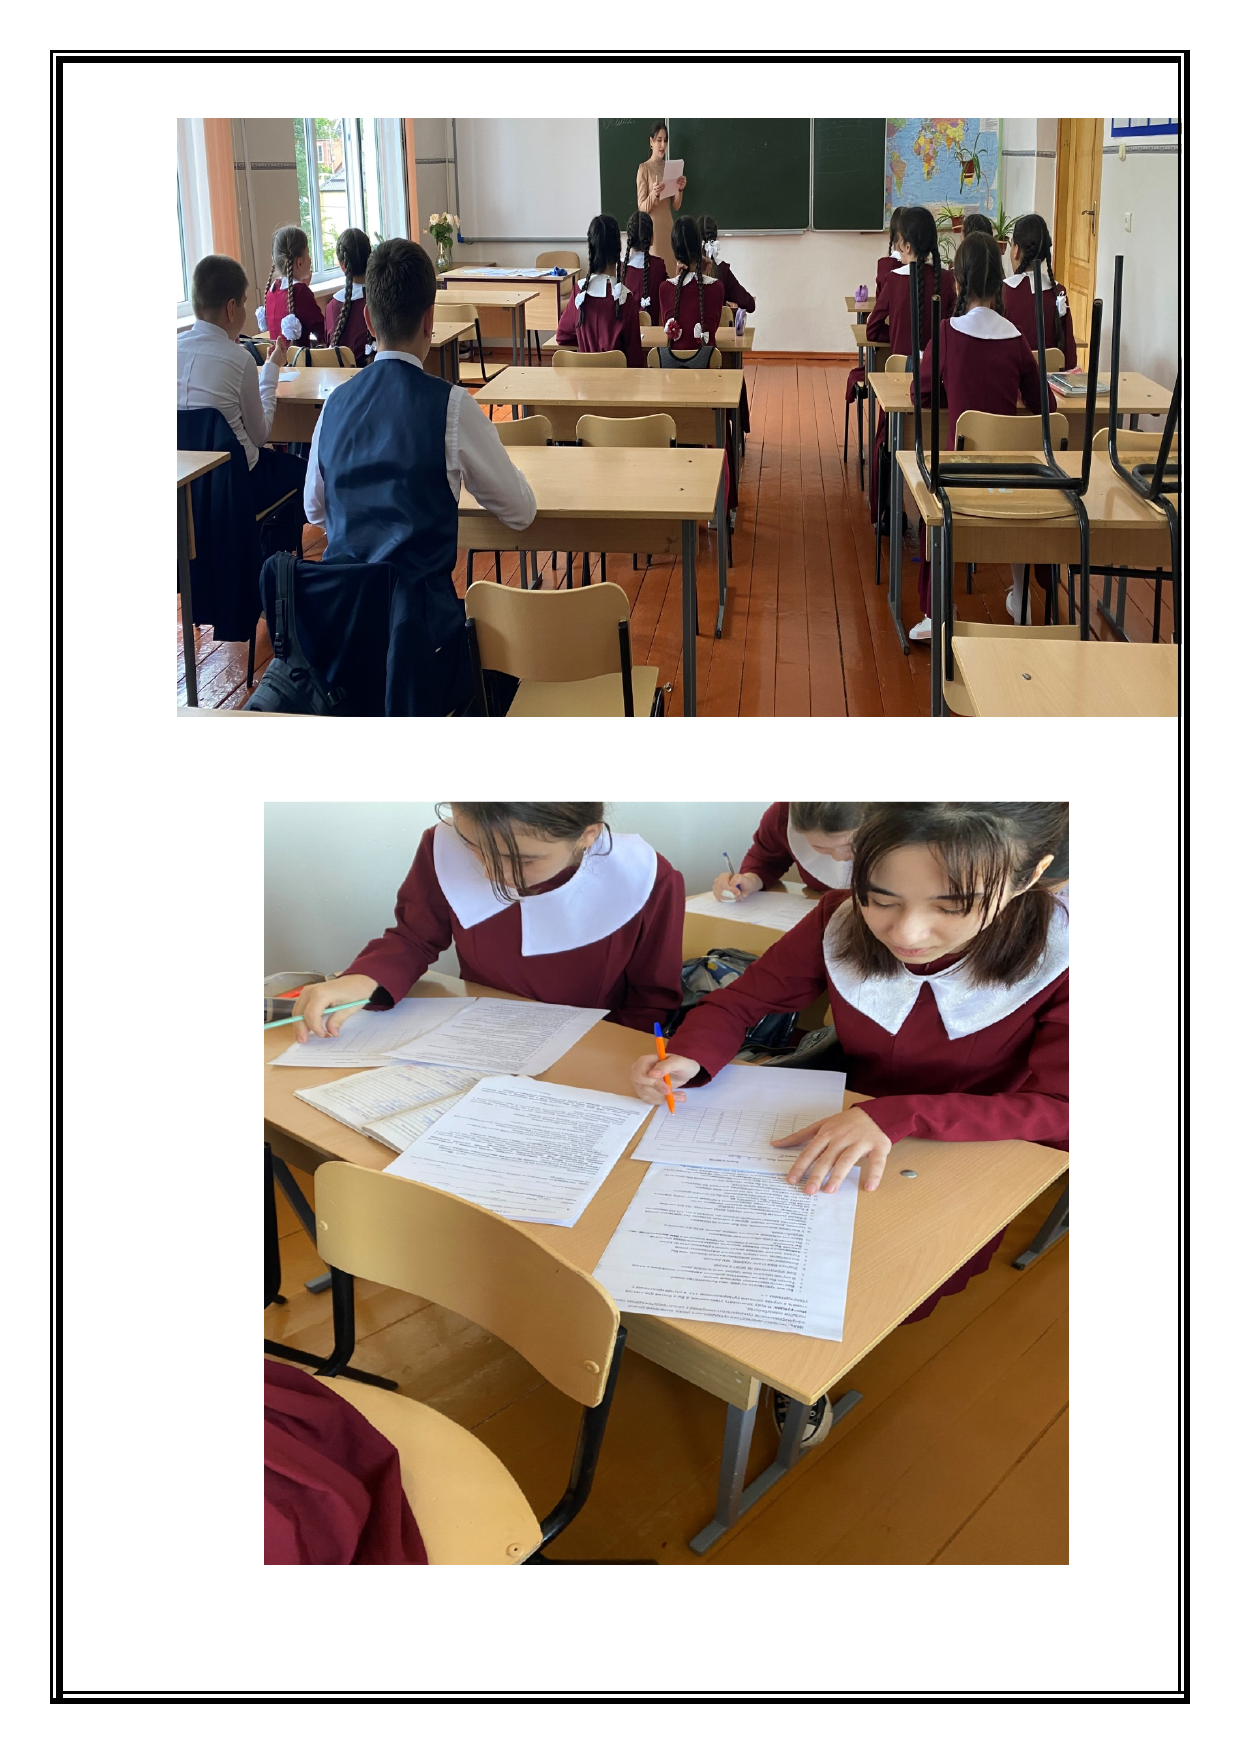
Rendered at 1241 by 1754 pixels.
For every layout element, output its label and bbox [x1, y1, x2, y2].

picture [177, 118, 1178, 717]
picture [264, 802, 1069, 1564]
